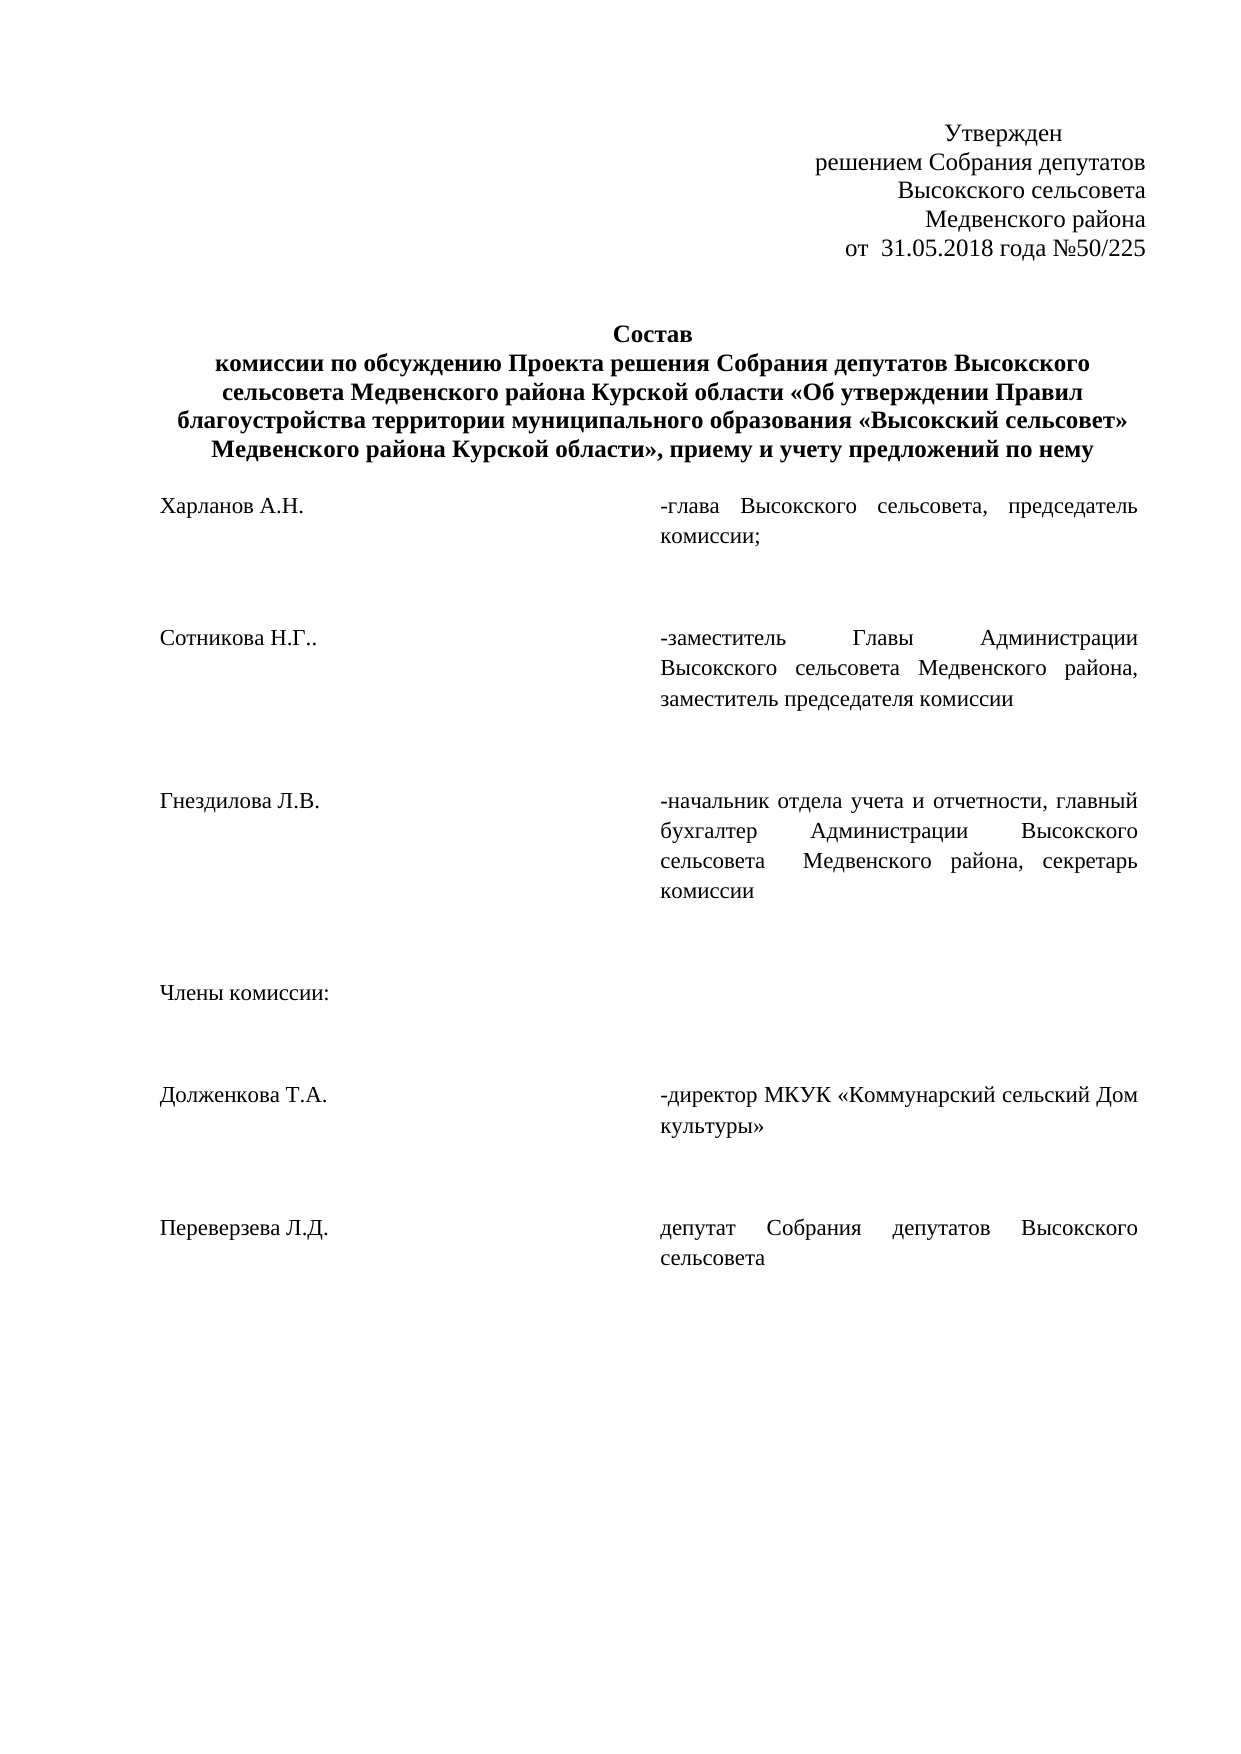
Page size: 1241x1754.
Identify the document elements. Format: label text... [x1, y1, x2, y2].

text от 31.05.2018 года №50/225 [706, 233, 1146, 262]
table_cell -заместитель Главы Администрации Высокского сельсовета Медвенского района, заместитель председателя комиссии [649, 624, 1150, 787]
table_cell Члены комиссии: Долженкова Т.А. [148, 979, 649, 1163]
table_cell Переверзева Л.Д. [148, 1163, 649, 1346]
text Состав [159, 319, 1146, 348]
table_header -глава Высокского сельсовета, председатель комиссии; [649, 492, 1150, 624]
table_cell -начальник отдела учета и отчетности, главный бухгалтер Администрации Высокского сельсовета Медвенского района, секретарь комиссии [649, 787, 1150, 979]
table_cell Сотникова Н.Г.. [148, 624, 649, 787]
text Медвенского района [706, 204, 1146, 233]
text Высокского сельсовета [706, 176, 1146, 204]
table_cell -директор МКУК «Коммунарский сельский Дом культуры» [649, 979, 1150, 1163]
text решением Собрания депутатов [706, 147, 1146, 176]
table_cell депутат Собрания депутатов Высокского сельсовета [649, 1163, 1150, 1346]
table_header Харланов А.Н. [148, 492, 649, 624]
text Медвенского района А.Н. Харланов Утвержден [159, 118, 1146, 147]
table_cell Гнездилова Л.В. [148, 787, 649, 979]
text комиссии по обсуждению Проекта решения Собрания депутатов Высокского сельсовета Медвенского района Курской области «Об утверждении Правил благоустройства территории муниципального образования «Высокский сельсовет» Медвенского района Курской области», приему и учету предложений по нему [159, 348, 1146, 463]
